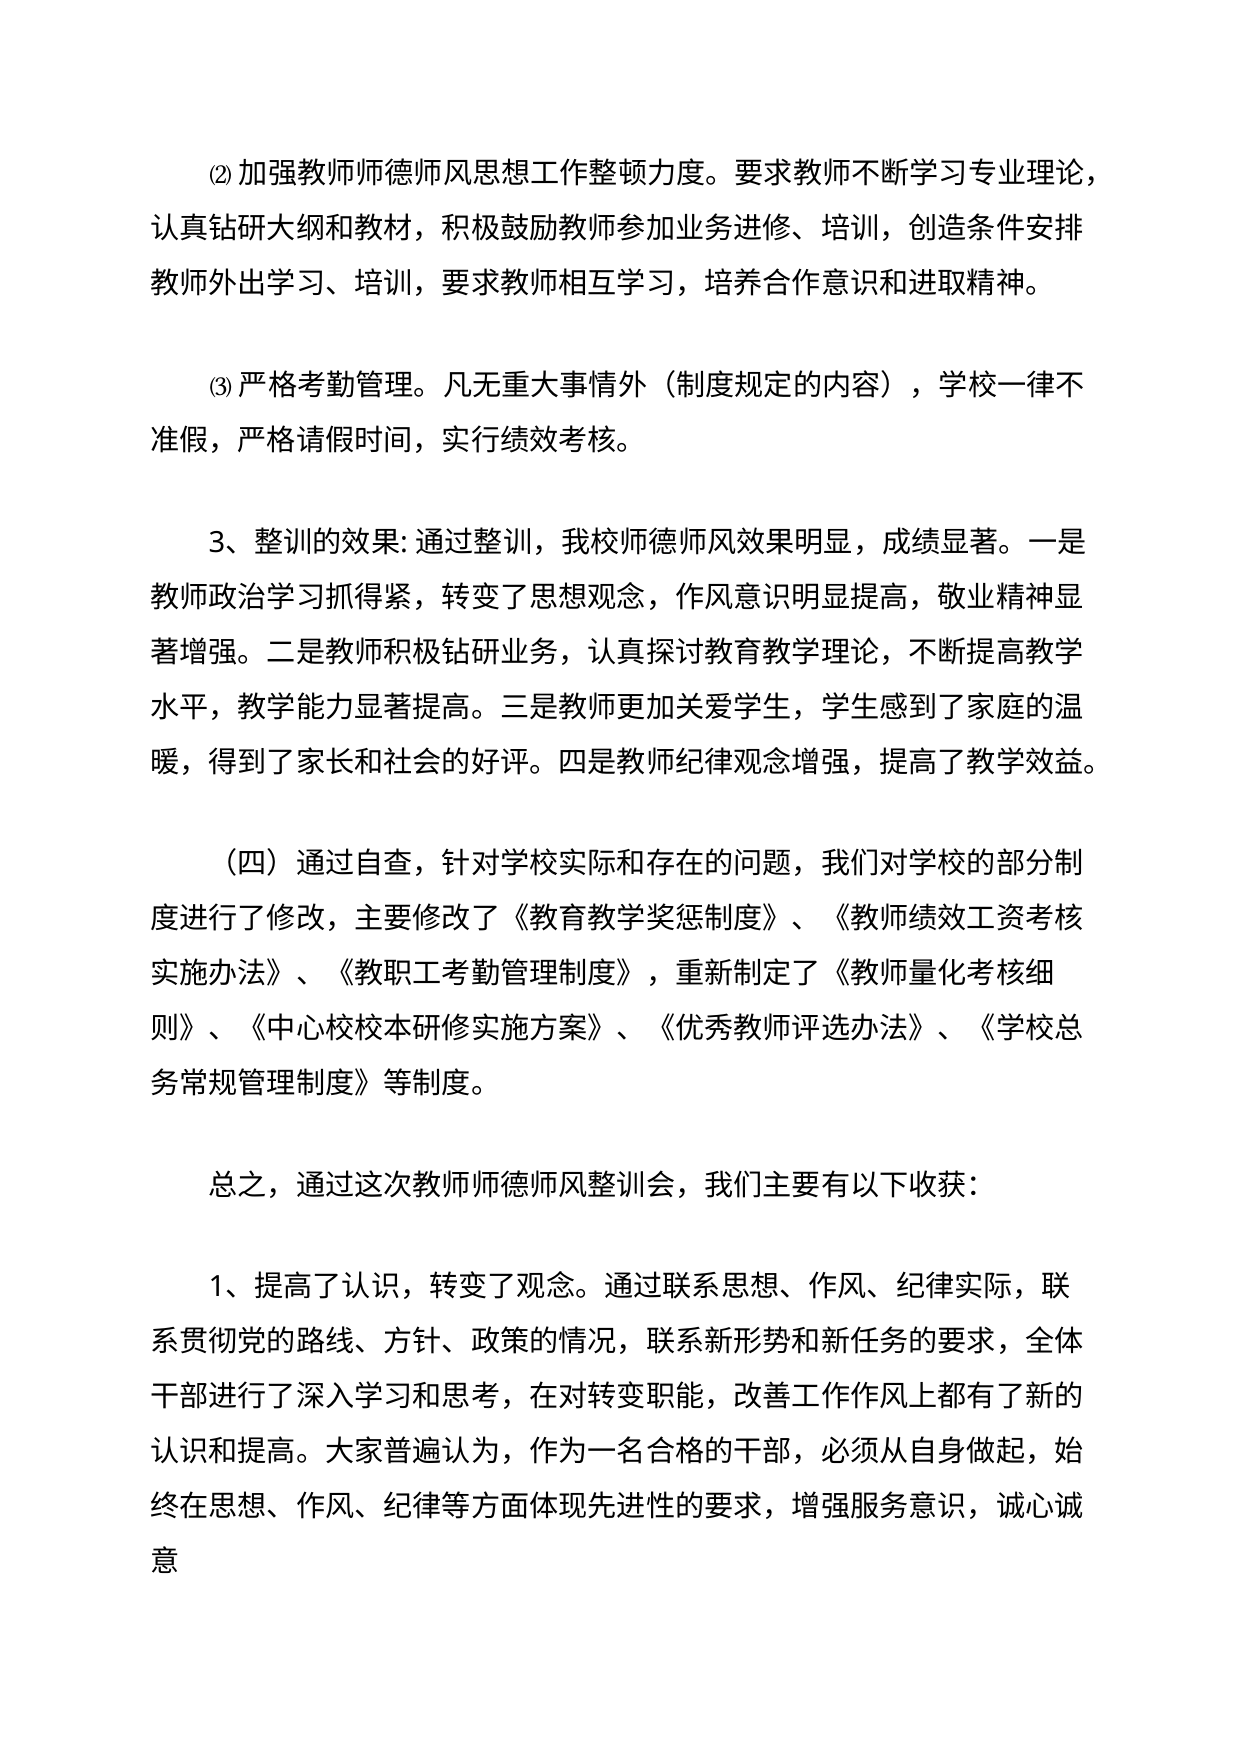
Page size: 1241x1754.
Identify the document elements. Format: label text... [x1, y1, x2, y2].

text ⑶严格考勤管理。凡无重大事情外（制度规定的内容），学校一律不准假，严格请假时间，实行绩效考核。 [150, 362, 1090, 459]
text 3、整训的效果: 通过整训，我校师德师风效果明显，成绩显著。一是教师政治学习抓得紧，转变了思想观念，作风意识明显提高，敬业精神显著增强。二是教师积极钻研业务，认真探讨教育教学理论，不断提高教学水平，教学能力显著提高。三是教师更加关爱学生，学生感到了家庭的温暖，得到了家长和社会的好评。四是教师纪律观念增强，提高了教学效益。 [150, 518, 1090, 780]
text 1、提高了认识，转变了观念。通过联系思想、作风、纪律实际，联系贯彻党的路线、方针、政策的情况，联系新形势和新任务的要求，全体干部进行了深入学习和思考，在对转变职能，改善工作作风上都有了新的认识和提高。大家普遍认为，作为一名合格的干部，必须从自身做起，始终在思想、作风、纪律等方面体现先进性的要求，增强服务意识，诚心诚意 [150, 1263, 1090, 1580]
text ⑵加强教师师德师风思想工作整顿力度。要求教师不断学习专业理论，认真钻研大纲和教材，积极鼓励教师参加业务进修、培训，创造条件安排教师外出学习、培训，要求教师相互学习，培养合作意识和进取精神。 [150, 150, 1090, 302]
text 总之，通过这次教师师德师风整训会，我们主要有以下收获： [150, 1161, 1090, 1203]
text （四）通过自查，针对学校实际和存在的问题，我们对学校的部分制度进行了修改，主要修改了《教育教学奖惩制度》、《教师绩效工资考核实施办法》、《教职工考勤管理制度》，重新制定了《教师量化考核细则》、《中心校校本研修实施方案》、《优秀教师评选办法》、《学校总务常规管理制度》等制度。 [150, 840, 1090, 1102]
